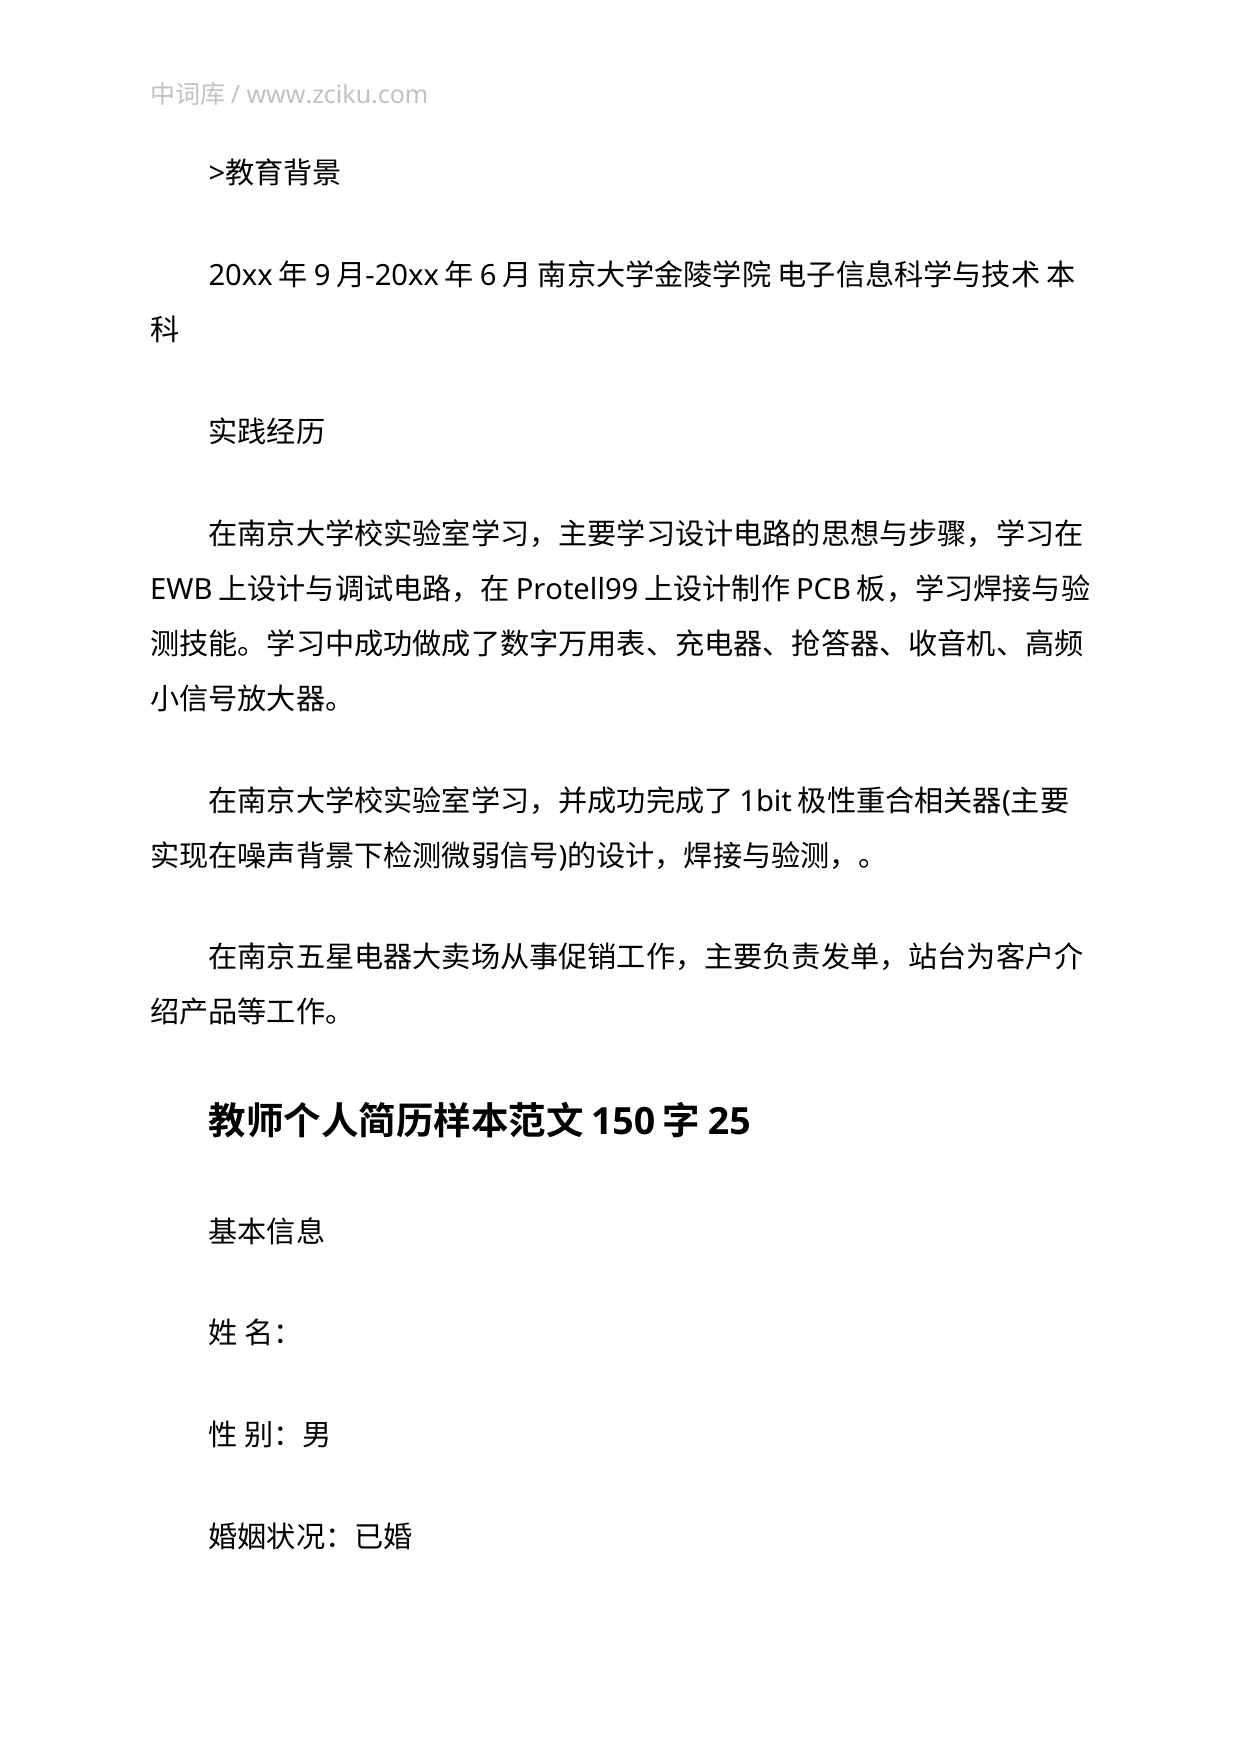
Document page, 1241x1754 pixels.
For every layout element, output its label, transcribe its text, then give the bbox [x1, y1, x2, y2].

text 实践经历 [150, 409, 1090, 451]
text 在南京大学校实验室学习，主要学习设计电路的思想与步骤，学习在EWB上设计与调试电路，在Protell99上设计制作PCB板，学习焊接与验测技能。学习中成功做成了数字万用表、充电器、抢答器、收音机、高频小信号放大器。 [150, 511, 1090, 718]
text 20xx年9月-20xx年6月 南京大学金陵学院 电子信息科学与技术 本科 [150, 252, 1090, 349]
text 婚姻状况：已婚 [150, 1514, 1090, 1556]
text >教育背景 [150, 150, 1090, 192]
text 性 别：男 [150, 1412, 1090, 1454]
text 在南京五星电器大卖场从事促销工作，主要负责发单，站台为客户介绍产品等工作。 [150, 934, 1090, 1031]
text 教师个人简历样本范文150字25 [150, 1091, 1090, 1145]
text 在南京大学校实验室学习，并成功完成了1bit极性重合相关器(主要实现在噪声背景下检测微弱信号)的设计，焊接与验测，。 [150, 777, 1090, 874]
text 姓 名： [150, 1310, 1090, 1352]
text 基本信息 [150, 1208, 1090, 1251]
